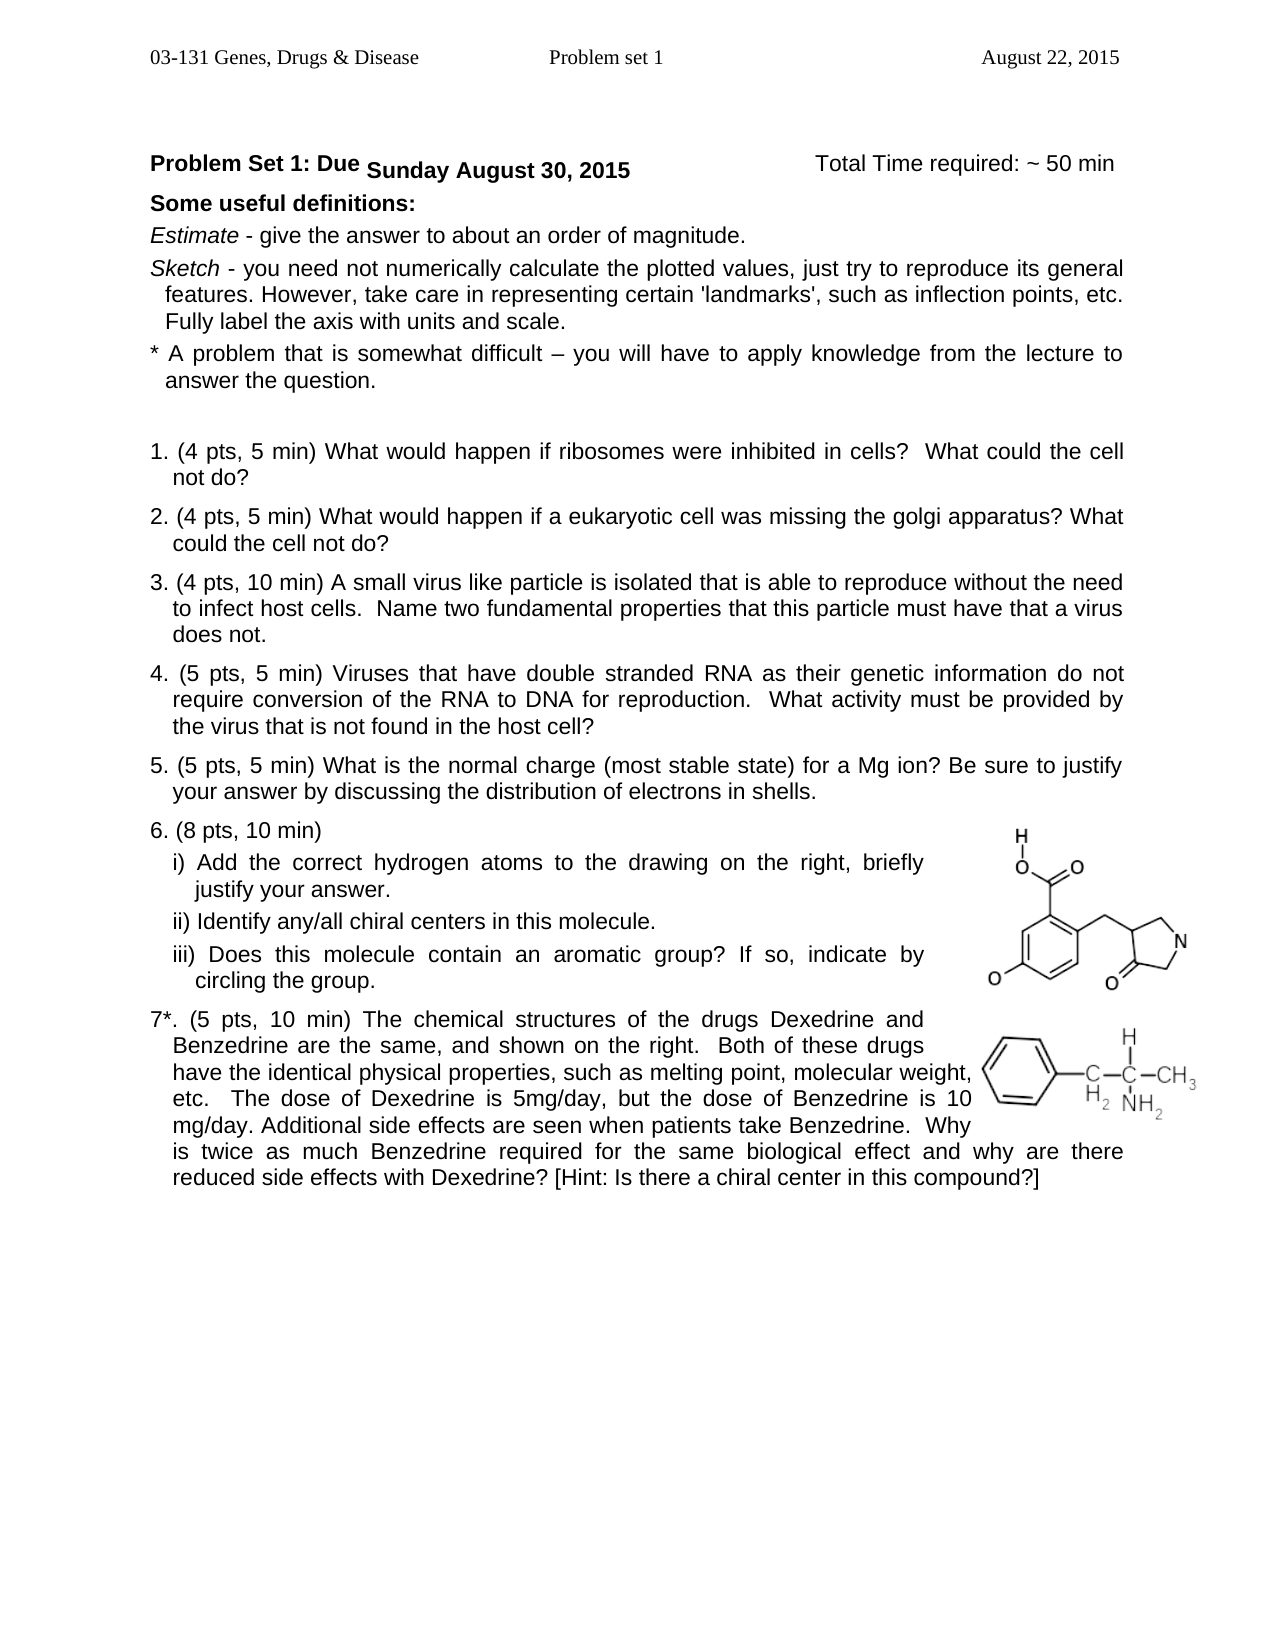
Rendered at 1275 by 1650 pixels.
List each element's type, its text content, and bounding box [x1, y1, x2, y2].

text 6. (8 pts, 10 min) [150, 817, 1125, 843]
text ii) Identify any/all chiral centers in this molecule. [172, 908, 1048, 935]
text Sketch - you need not numerically calculate the plotted values, just try to reproduce its general features. However, take care in representing certain 'landmarks', such as inflection points, etc. Fully label the axis with units and scale. [150, 255, 1125, 334]
text i) Add the correct hydrogen atoms to the drawing on the right, briefly justify your answer. [172, 849, 1125, 902]
text Problem Set 1: Due Sunday August 30, 2015 Total Time required: ~ 50 min [150, 150, 1125, 183]
text Estimate - give the answer to about an order of magnitude. [150, 222, 1125, 249]
text 5. (5 pts, 5 min) What is the normal charge (most stable state) for a Mg ion? Be sure to justify your answer by discussing the distribution of electrons in shells. [150, 752, 1125, 804]
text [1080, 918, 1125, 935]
text 4. (5 pts, 5 min) Viruses that have double stranded RNA as their genetic information do not require conversion of the RNA to DNA for reproduction. What activity must be provided by the virus that is not found in the host cell? [150, 660, 1125, 739]
text iii) Does this molecule contain an aromatic group? If so, indicate by circling the group. [172, 941, 1125, 994]
text Some useful definitions: [150, 190, 1125, 216]
text 1. (4 pts, 5 min) What would happen if ribosomes were inhibited in cells? What could the cell not do? [150, 438, 1125, 491]
text 3. (4 pts, 10 min) A small virus like particle is isolated that is able to reproduce without the need to infect host cells. Name two fundamental properties that this particle must have that a virus does not. [150, 568, 1125, 647]
text 2. (4 pts, 5 min) What would happen if a eukaryotic cell was missing the golgi apparatus? What could the cell not do? [150, 503, 1125, 556]
text 7*. (5 pts, 10 min) The chemical structures of the drugs Dexedrine and Benzedrine are the same, and shown on the right. Both of these drugs have the identical physical properties, such as melting point, molecular weight, etc. The dose of Dexedrine is 5mg/day, but the dose of Benzedrine is 10 mg/day. Additional side effects are seen when patients take Benzedrine. Why is twice as much Benzedrine required for the same biological effect and why are there reduced side effects with Dexedrine? [Hint: Is there a chiral center in this compound?] [150, 1006, 1125, 1191]
text * A problem that is somewhat difficult – you will have to apply knowledge from the lecture to answer the question. [150, 340, 1125, 393]
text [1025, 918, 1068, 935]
